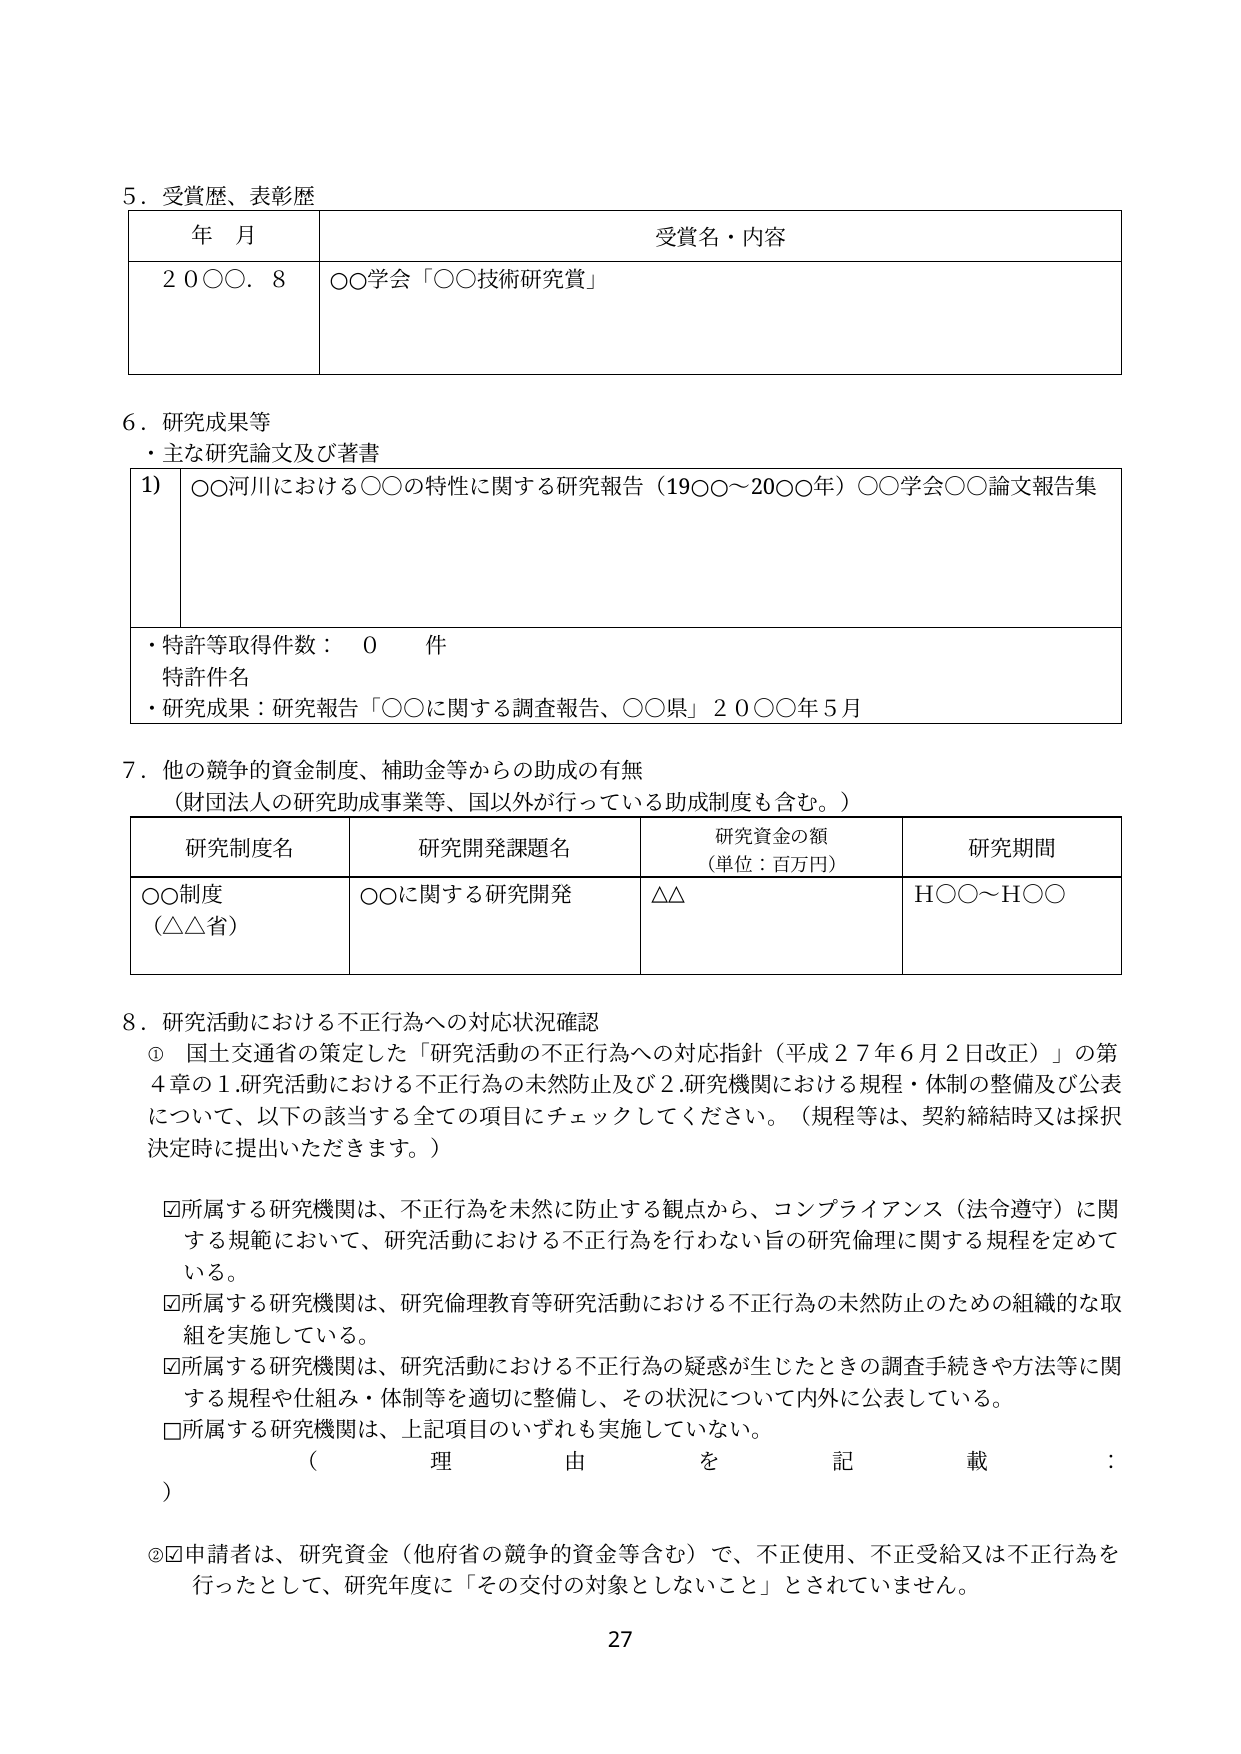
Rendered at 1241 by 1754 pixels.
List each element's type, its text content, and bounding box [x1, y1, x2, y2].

table_cell ○○制度 （△△省） [131, 878, 349, 974]
table_cell ２０○○．８ [129, 262, 319, 374]
text ☑所属する研究機関は、不正行為を未然に防止する観点から、コンプライアンス（法令遵守）に関する規範において、研究活動における不正行為を行わない旨の研究倫理に関する規程を定めている。 [162, 1192, 1122, 1286]
table_cell ○○学会「○○技術研究賞」 [320, 262, 1121, 374]
text ☑所属する研究機関は、研究活動における不正行為の疑惑が生じたときの調査手続きや方法等に関する規程や仕組み・体制等を適切に整備し、その状況について内外に公表している。 [162, 1349, 1122, 1412]
table_cell ・特許等取得件数： ０ 件 特許件名 ・研究成果：研究報告「○○に関する調査報告、○○県」２０○○年５月 [131, 628, 1121, 723]
table_header 研究資金の額 （単位：百万円） [641, 818, 902, 876]
table_header 研究開発課題名 [350, 818, 640, 876]
table_cell ○○に関する研究開発 [350, 878, 640, 974]
table_cell Ｈ○○～Ｈ○○ [903, 878, 1121, 974]
table_header 年 月 [129, 211, 319, 261]
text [147, 1537, 1122, 1600]
text ８．研究活動における不正行為への対応状況確認 [118, 1005, 1122, 1036]
text □所属する研究機関は、上記項目のいずれも実施していない。 [140, 1412, 1122, 1444]
text ① 国土交通省の策定した「研究活動の不正行為への対応指針（平成２７年６月２日改正）」の第４章の１.研究活動における不正行為の未然防止及び２.研究機関における規程・体制の整備及び公表について、以下の該当する全ての項目にチェックしてください。（規程等は、契約締結時又は採択決定時に提出いただきます。） [147, 1036, 1122, 1162]
table_header 研究期間 [903, 818, 1121, 876]
text ☑所属する研究機関は、研究倫理教育等研究活動における不正行為の未然防止のための組織的な取組を実施している。 [162, 1286, 1122, 1349]
text ６．研究成果等 [118, 405, 1122, 437]
text （財団法人の研究助成事業等、国以外が行っている助成制度も含む。） [118, 785, 1122, 816]
table_header ○○河川における○○の特性に関する研究報告（19○○～20○○年）○○学会○○論文報告集 [181, 469, 1121, 627]
text ５．受賞歴、表彰歴 [118, 179, 1122, 210]
table_header 1) [131, 469, 180, 627]
text ・主な研究論文及び著書 [118, 437, 1122, 468]
table_header 受賞名・内容 [320, 211, 1121, 261]
table_cell △△ [641, 878, 902, 974]
text （理由を記載： ） [140, 1444, 1122, 1507]
table_header 研究制度名 [131, 818, 349, 876]
text ７．他の競争的資金制度、補助金等からの助成の有無 [118, 753, 1122, 785]
